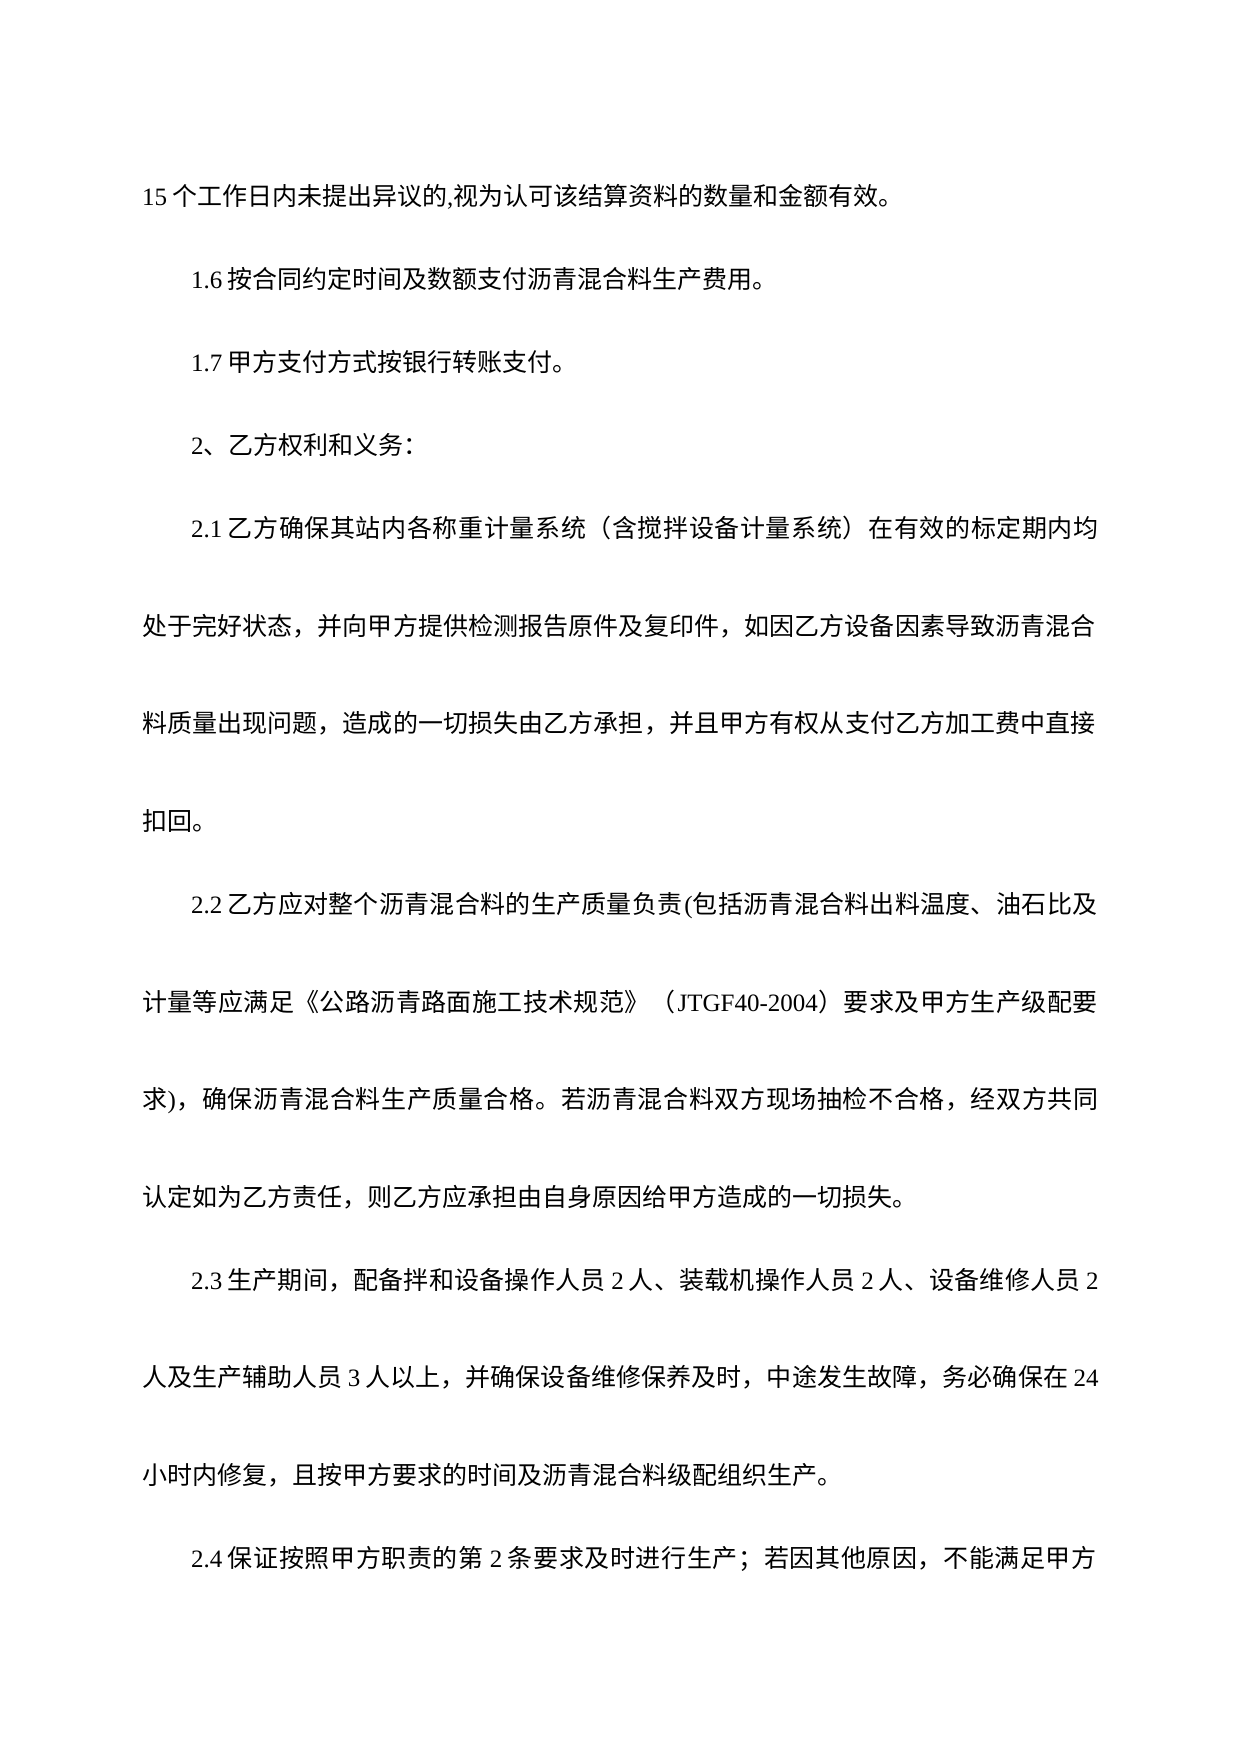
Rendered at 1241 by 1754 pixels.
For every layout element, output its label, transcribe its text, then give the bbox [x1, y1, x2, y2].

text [142, 1524, 1098, 1589]
text 1.7甲方支付方式按银行转账支付。 [142, 328, 1098, 393]
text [142, 162, 1098, 227]
text 2.1乙方确保其站内各称重计量系统（含搅拌设备计量系统）在有效的标定期内均处于完好状态，并向甲方提供检测报告原件及复印件，如因乙方设备因素导致沥青混合料质量出现问题，造成的一切损失由乙方承担，并且甲方有权从支付乙方加工费中直接扣回。 [142, 494, 1098, 852]
text 2.3生产期间，配备拌和设备操作人员2人、装载机操作人员2人、设备维修人员2人及生产辅助人员3人以上，并确保设备维修保养及时，中途发生故障，务必确保在24小时内修复，且按甲方要求的时间及沥青混合料级配组织生产。 [142, 1246, 1098, 1506]
text 1.6按合同约定时间及数额支付沥青混合料生产费用。 [142, 245, 1098, 310]
text 2、乙方权利和义务： [142, 411, 1098, 476]
text 2.2乙方应对整个沥青混合料的生产质量负责(包括沥青混合料出料温度、油石比及计量等应满足《公路沥青路面施工技术规范》（JTGF40-2004）要求及甲方生产级配要求)，确保沥青混合料生产质量合格。若沥青混合料双方现场抽检不合格，经双方共同认定如为乙方责任，则乙方应承担由自身原因给甲方造成的一切损失。 [142, 870, 1098, 1228]
